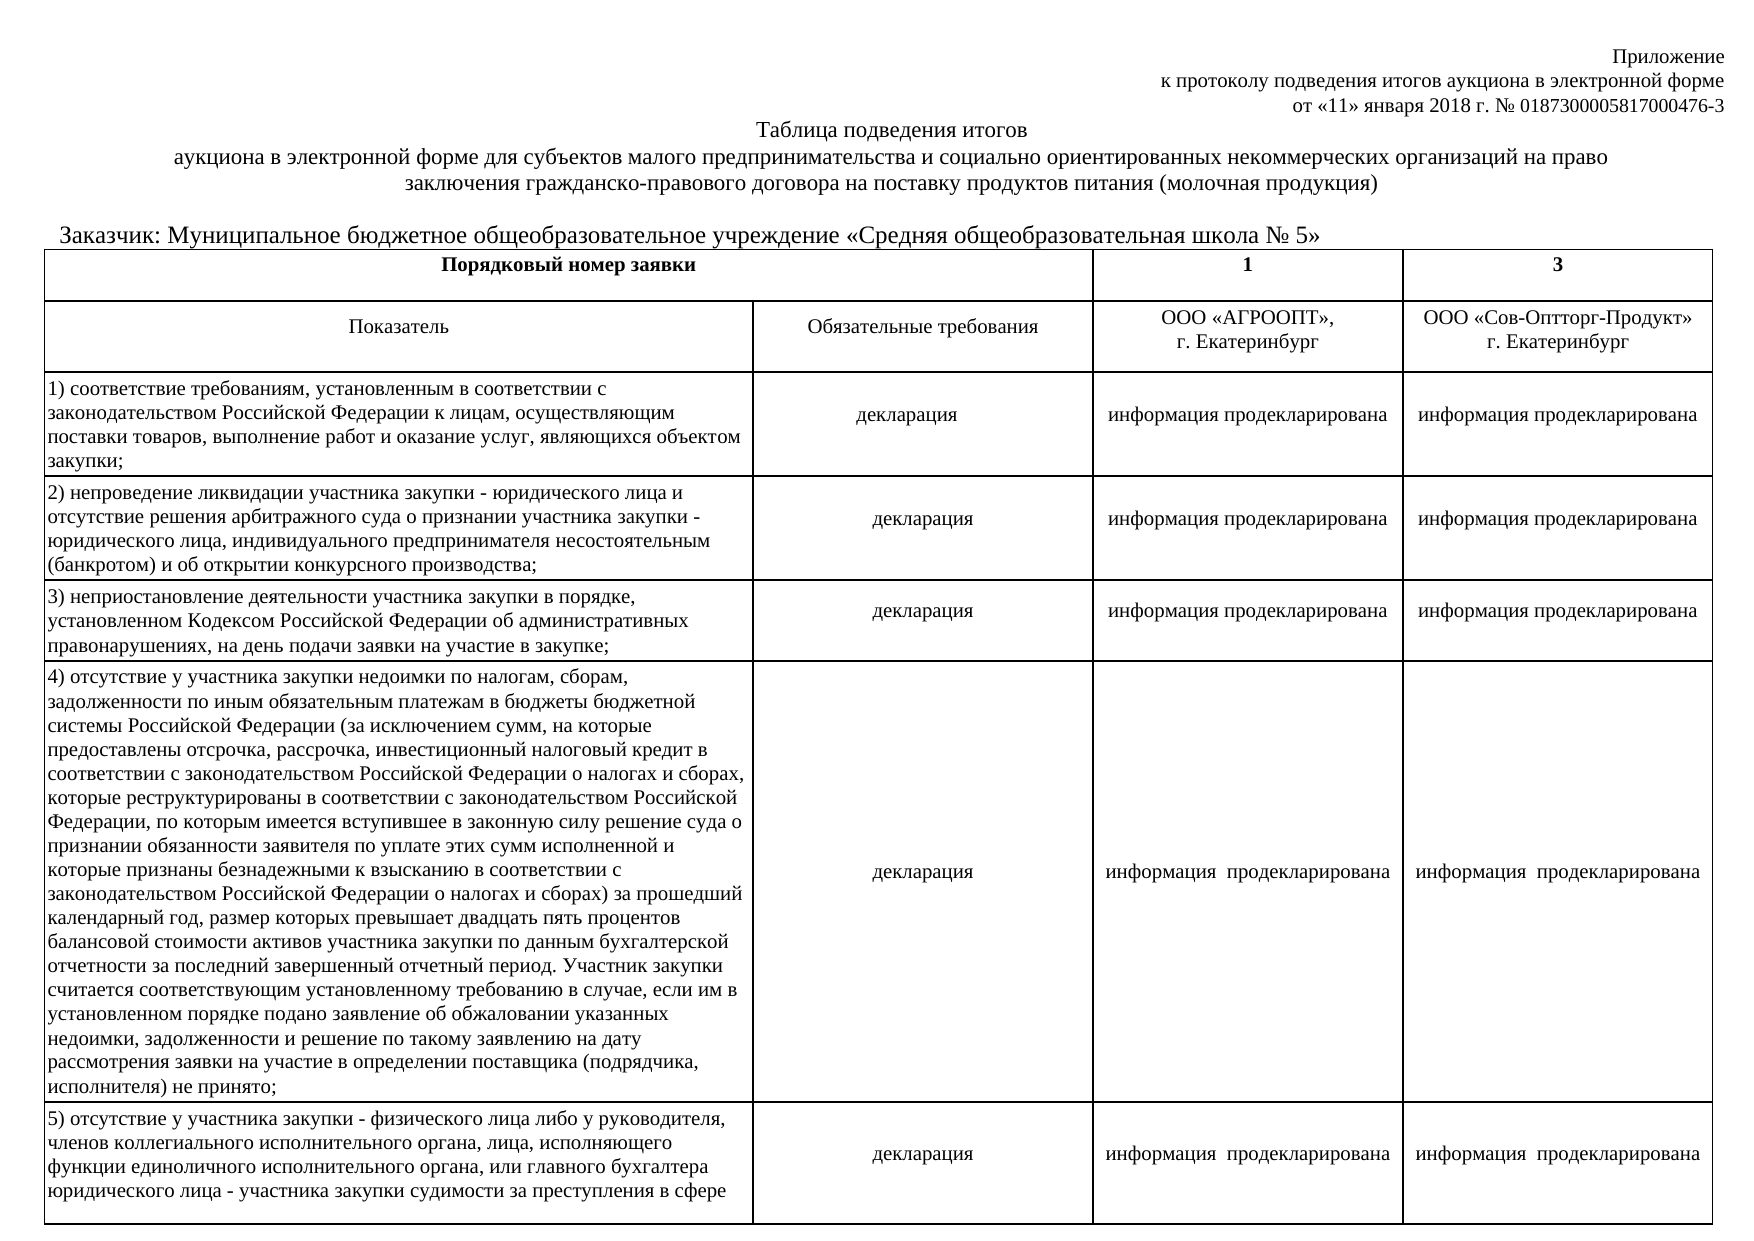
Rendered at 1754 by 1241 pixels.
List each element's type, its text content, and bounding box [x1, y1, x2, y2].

table_cell информация продекларирована [1094, 477, 1402, 579]
table_cell 2) непроведение ликвидации участника закупки - юридического лица и отсутствие решения арбитражного суда о признании участника закупки - юридического лица, индивидуального предпринимателя несостоятельным (банкротом) и об открытии конкурсного производства; [45, 477, 752, 579]
table_cell информация продекларирована [1404, 477, 1712, 579]
table_cell декларация [754, 477, 1092, 579]
table_cell декларация [754, 581, 1092, 659]
text Таблица подведения итогов [59, 117, 1724, 143]
table_cell информация продекларирована [1094, 373, 1402, 475]
table_cell 1) соответствие требованиям, установленным в соответствии с законодательством Российской Федерации к лицам, осуществляющим поставки товаров, выполнение работ и оказание услуг, являющихся объектом закупки; [45, 373, 752, 475]
table_header Порядковый номер заявки [45, 250, 1092, 300]
table_cell декларация [754, 1103, 1092, 1223]
table_cell информация продекларирована [1094, 662, 1402, 1101]
text от «11» января 2018 г. № 0187300005817000476-3 [59, 92, 1724, 117]
text Приложение [15, 44, 1724, 68]
text к протоколу подведения итогов аукциона в электронной форме [59, 68, 1724, 92]
text аукциона в электронной форме для субъектов малого предпринимательства и социально ориентированных некоммерческих организаций на право [59, 143, 1724, 169]
table_cell информация продекларирована [1404, 662, 1712, 1101]
text Заказчик: Муниципальное бюджетное общеобразовательное учреждение «Средняя общеобразовательная школа № 5» [59, 220, 1724, 248]
table_cell декларация [754, 662, 1092, 1101]
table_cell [1094, 1103, 1402, 1223]
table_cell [45, 1103, 752, 1223]
table_header 1 [1094, 250, 1402, 300]
table_cell Обязательные требования [754, 302, 1092, 371]
table_cell Показатель [45, 302, 752, 371]
table_cell декларация [754, 373, 1092, 475]
table_cell ООО «АГРООПТ», г. Екатеринбург [1094, 302, 1402, 371]
table_cell информация продекларирована [1404, 373, 1712, 475]
table_cell 4) отсутствие у участника закупки недоимки по налогам, сборам, задолженности по иным обязательным платежам в бюджеты бюджетной системы Российской Федерации (за исключением сумм, на которые предоставлены отсрочка, рассрочка, инвестиционный налоговый кредит в соответствии с законодательством Российской Федерации о налогах и сборах, которые реструктурированы в соответствии с законодательством Российской Федерации, по которым имеется вступившее в законную силу решение суда о признании обязанности заявителя по уплате этих сумм исполненной и которые признаны безнадежными к взысканию в соответствии с законодательством Российской Федерации о налогах и сборах) за прошедший календарный год, размер которых превышает двадцать пять процентов балансовой стоимости активов участника закупки по данным бухгалтерской отчетности за последний завершенный отчетный период. Участник закупки считается соответствующим установленному требованию в случае, если им в установленном порядке подано заявление об обжаловании указанных недоимки, задолженности и решение по такому заявлению на дату рассмотрения заявки на участие в определении поставщика (подрядчика, исполнителя) не принято; [45, 662, 752, 1101]
table_cell информация продекларирована [1404, 581, 1712, 659]
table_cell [1404, 1103, 1712, 1223]
table_cell 3) неприостановление деятельности участника закупки в порядке, установленном Кодексом Российской Федерации об административных правонарушениях, на день подачи заявки на участие в закупке; [45, 581, 752, 659]
table_header 3 [1404, 250, 1712, 300]
table_cell ООО «Сов-Оптторг-Продукт» г. Екатеринбург [1404, 302, 1712, 371]
table_cell информация продекларирована [1094, 581, 1402, 659]
text заключения гражданско-правового договора на поставку продуктов питания (молочная продукция) [59, 169, 1724, 196]
